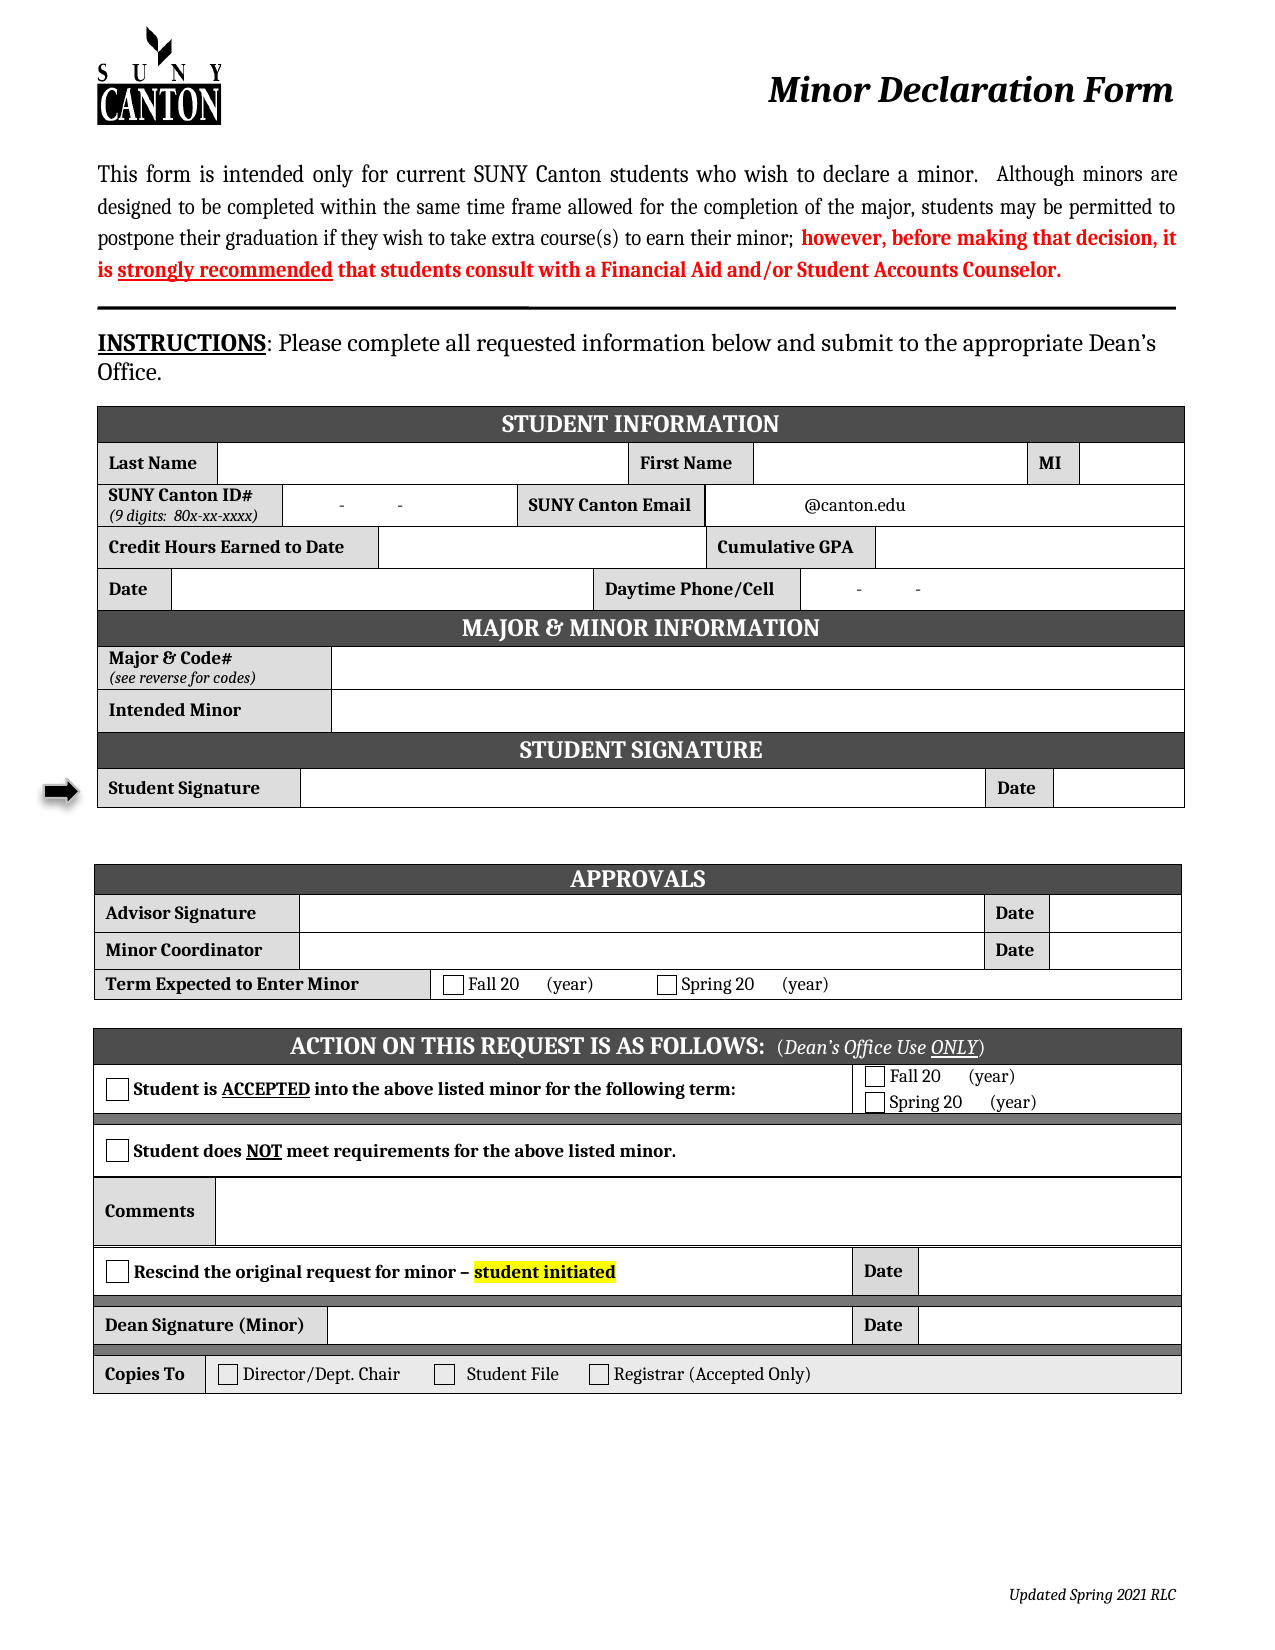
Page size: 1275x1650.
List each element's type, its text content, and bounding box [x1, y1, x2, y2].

table_cell [300, 933, 984, 969]
table_cell Intended Minor [98, 690, 331, 732]
table_cell Credit Hours Earned to Date [98, 527, 378, 568]
table_cell [1050, 933, 1181, 969]
picture [97, 26, 222, 125]
table_cell [1080, 443, 1184, 484]
table_cell Minor Coordinator [95, 933, 299, 969]
table_header STUDENT INFORMATION [98, 407, 1184, 442]
table_cell [94, 1345, 1181, 1355]
table_cell SUNY Canton Email [518, 485, 704, 526]
table_cell Date [853, 1248, 918, 1295]
table_cell [876, 527, 1184, 568]
table_cell [216, 1178, 1181, 1245]
table_cell [94, 1114, 1181, 1124]
table_cell First Name [629, 443, 753, 484]
table_cell Fall 20 (year) Spring 20 (year) [853, 1065, 1181, 1113]
table_cell Copies To [94, 1356, 205, 1393]
table_cell Date [98, 569, 171, 610]
table_cell Student Signature [98, 769, 300, 807]
table_cell - - [283, 485, 517, 526]
table_cell MAJOR & MINOR INFORMATION [98, 611, 1184, 646]
table_cell @canton.edu [706, 485, 1184, 526]
table_cell Fall 20 (year) Spring 20 (year) [431, 970, 1181, 999]
table_cell [94, 1296, 1181, 1306]
table_cell Date [853, 1307, 918, 1344]
text This form is intended only for current SUNY Canton students who wish to declare a minor. Although minors are designed to be completed within the same time frame allowed for the completion of the major, students may be permitted to postpone their graduation if they wish to take extra course(s) to earn their minor; however, before making that decision, it is strongly recommended that students consult with a Financial Aid and/or Student Accounts Counselor. [97, 160, 1177, 283]
table_cell [218, 443, 628, 484]
table_cell [332, 690, 1184, 732]
table_cell MI [1028, 443, 1079, 484]
table_cell [300, 895, 984, 932]
table_cell STUDENT SIGNATURE [98, 733, 1184, 768]
table_cell - - [801, 569, 1184, 610]
text INSTRUCTIONS: Please complete all requested information below and submit to the appropriate Dean’s Office. [97, 329, 1177, 387]
table_cell Student is ACCEPTED into the above listed minor for the following term: [94, 1065, 852, 1113]
table_cell Term Expected to Enter Minor [95, 970, 430, 999]
table_cell [301, 769, 985, 807]
table_cell [919, 1307, 1181, 1344]
table_cell Daytime Phone/Cell [594, 569, 800, 610]
table_cell [919, 1248, 1181, 1295]
table_cell Rescind the original request for minor – student initiated [94, 1248, 852, 1295]
table_header APPROVALS [95, 865, 1181, 894]
table_cell [332, 647, 1184, 689]
table_cell Date [985, 895, 1049, 932]
table_cell [1054, 769, 1184, 807]
table_cell Student does NOT meet requirements for the above listed minor. [94, 1125, 1181, 1176]
table_cell Dean Signature (Minor) [94, 1307, 327, 1344]
table_cell Advisor Signature [95, 895, 299, 932]
table_cell [328, 1307, 852, 1344]
table_cell [754, 443, 1027, 484]
table_cell [379, 527, 706, 568]
table_cell [1050, 895, 1181, 932]
table_cell Cumulative GPA [707, 527, 875, 568]
table_cell Last Name [98, 443, 217, 484]
table_cell Director/Dept. Chair Student File Registrar (Accepted Only) [206, 1356, 1181, 1393]
table_cell Major & Code# (see reverse for codes) [98, 647, 331, 689]
table_cell SUNY Canton ID# (9 digits: 80x-xx-xxxx) [98, 485, 282, 526]
table_cell Date [986, 769, 1053, 807]
table_header ACTION ON THIS REQUEST IS AS FOLLOWS: (Dean’s Office Use ONLY) [94, 1029, 1181, 1064]
table_cell [172, 569, 593, 610]
table_cell Date [985, 933, 1049, 969]
